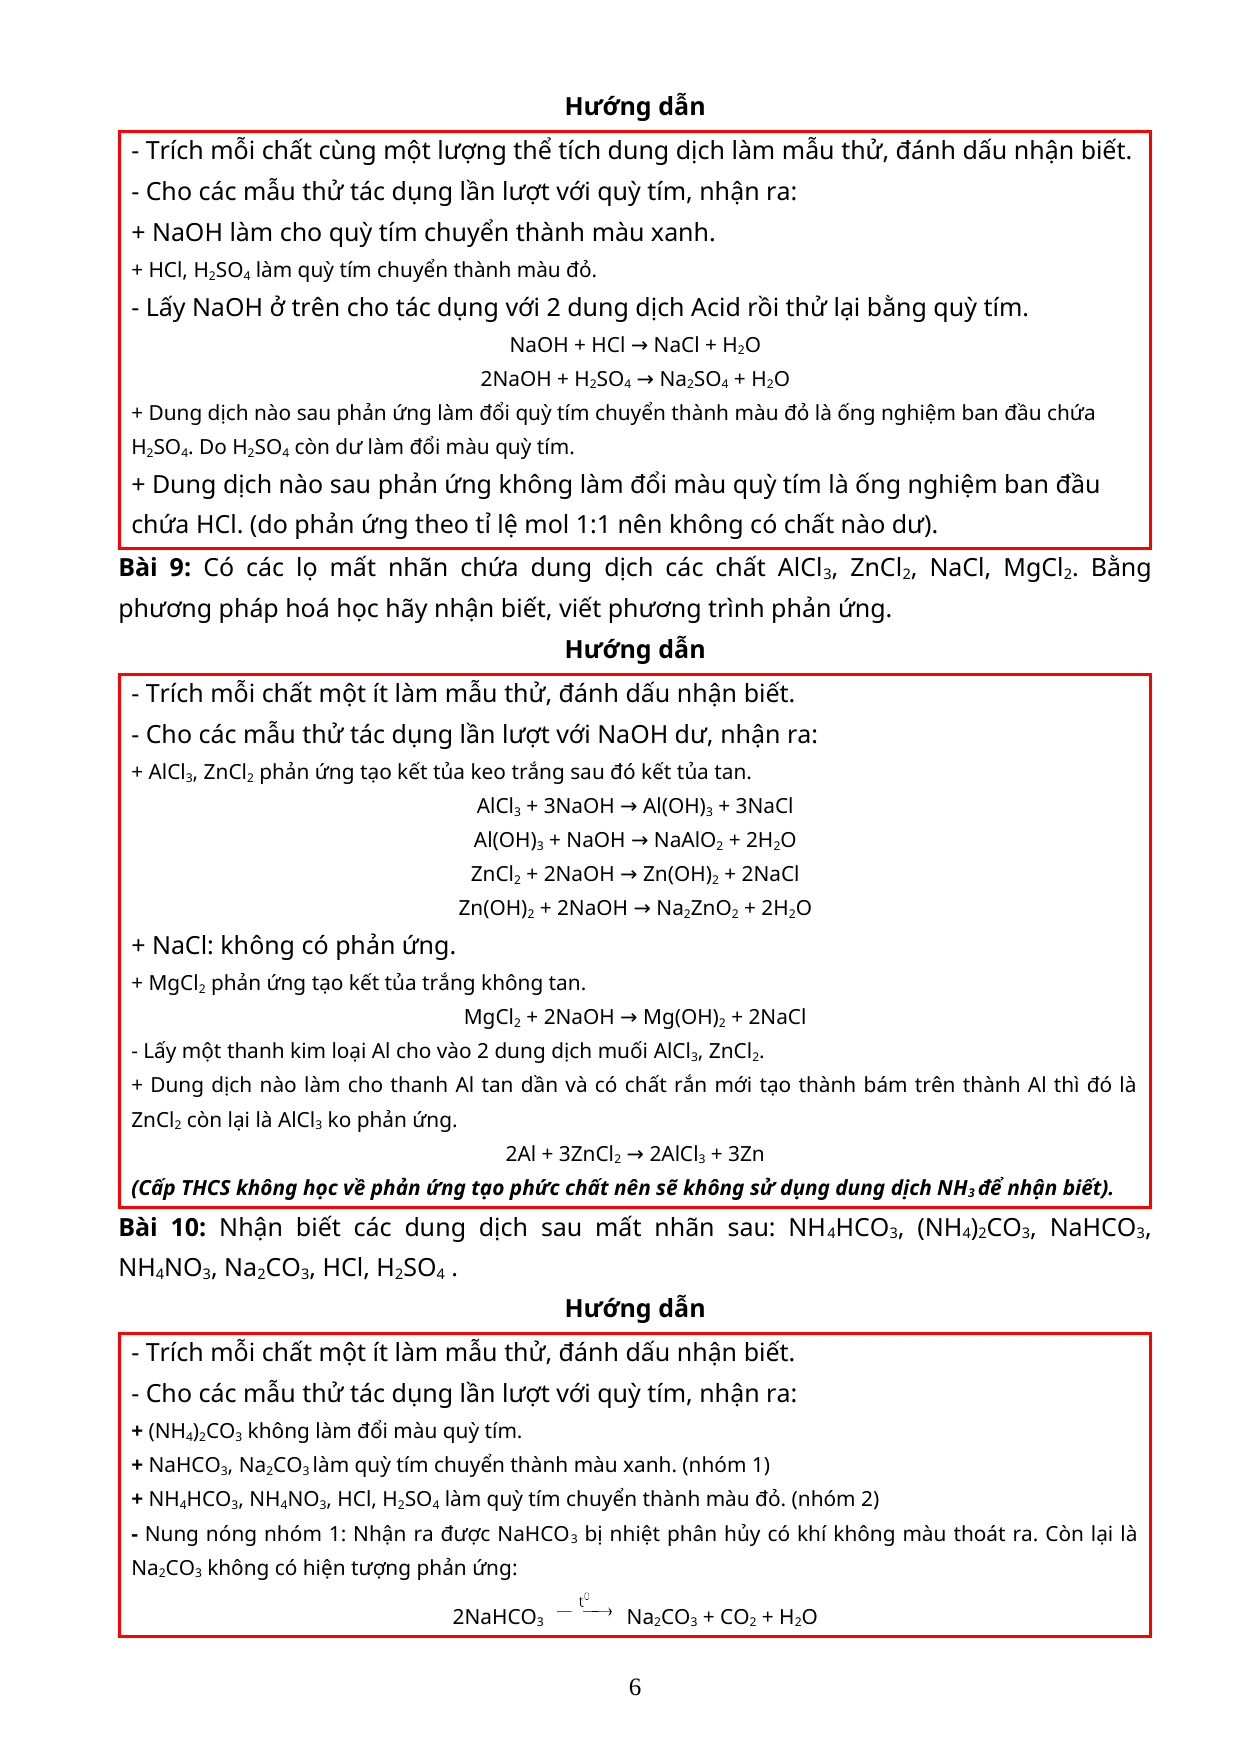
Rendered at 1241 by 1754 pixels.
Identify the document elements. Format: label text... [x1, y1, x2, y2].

text Hướng dẫn [118, 632, 1152, 666]
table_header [121, 1335, 1149, 1635]
text Hướng dẫn [118, 89, 1152, 123]
table_header - Trích mỗi chất một ít làm mẫu thử, đánh dấu nhận biết. - Cho các mẫu thử tác dụng lần lượt với NaOH dư, nhận ra: + AlCl3, ZnCl2 phản ứng tạo kết tủa keo trắng sau đó kết tủa tan. AlCl3 + 3NaOH → Al(OH)3 + 3NaCl Al(OH)3 + NaOH → NaAlO2 + 2H2O ZnCl2 + 2NaOH → Zn(OH)2 + 2NaCl Zn(OH)2 + 2NaOH → Na2ZnO2 + 2H2O + NaCl: không có phản ứng. + MgCl2 phản ứng tạo kết tủa trắng không tan. MgCl2 + 2NaOH → Mg(OH)2 + 2NaCl - Lấy một thanh kim loại Al cho vào 2 dung dịch muối AlCl3, ZnCl2. + Dung dịch nào làm cho thanh Al tan dần và có chất rắn mới tạo thành bám trên thành Al thì đó là ZnCl2 còn lại là AlCl3 ko phản ứng. 2Al + 3ZnCl2 → 2AlCl3 + 3Zn (Cấp THCS không học về phản ứng tạo phức chất nên sẽ không sử dụng dung dịch NH3 để nhận biết). [121, 676, 1149, 1206]
text Bài 10: Nhận biết các dung dịch sau mất nhãn sau: NH4HCO3, (NH4)2CO3, NaHCO3, NH4NO3, Na2CO3, HCl, H2SO4 . [118, 1209, 1152, 1284]
text Bài 9: Có các lọ mất nhãn chứa dung dịch các chất AlCl3, ZnCl2, NaCl, MgCl2. Bằng phương pháp hoá học hãy nhận biết, viết phương trình phản ứng. [118, 550, 1152, 625]
table_header - Trích mỗi chất cùng một lượng thể tích dung dịch làm mẫu thử, đánh dấu nhận biết. - Cho các mẫu thử tác dụng lần lượt với quỳ tím, nhận ra: + NaOH làm cho quỳ tím chuyển thành màu xanh. + HCl, H2SO4 làm quỳ tím chuyển thành màu đỏ. - Lấy NaOH ở trên cho tác dụng với 2 dung dịch Acid rồi thử lại bằng quỳ tím. NaOH + HCl → NaCl + H2O 2NaOH + H2SO4 → Na2SO4 + H2O + Dung dịch nào sau phản ứng làm đổi quỳ tím chuyển thành màu đỏ là ống nghiệm ban đầu chứa H2SO4. Do H2SO4 còn dư làm đổi màu quỳ tím. + Dung dịch nào sau phản ứng không làm đổi màu quỳ tím là ống nghiệm ban đầu chứa HCl. (do phản ứng theo tỉ lệ mol 1:1 nên không có chất nào dư). [121, 133, 1149, 547]
text Hướng dẫn [118, 1291, 1152, 1325]
